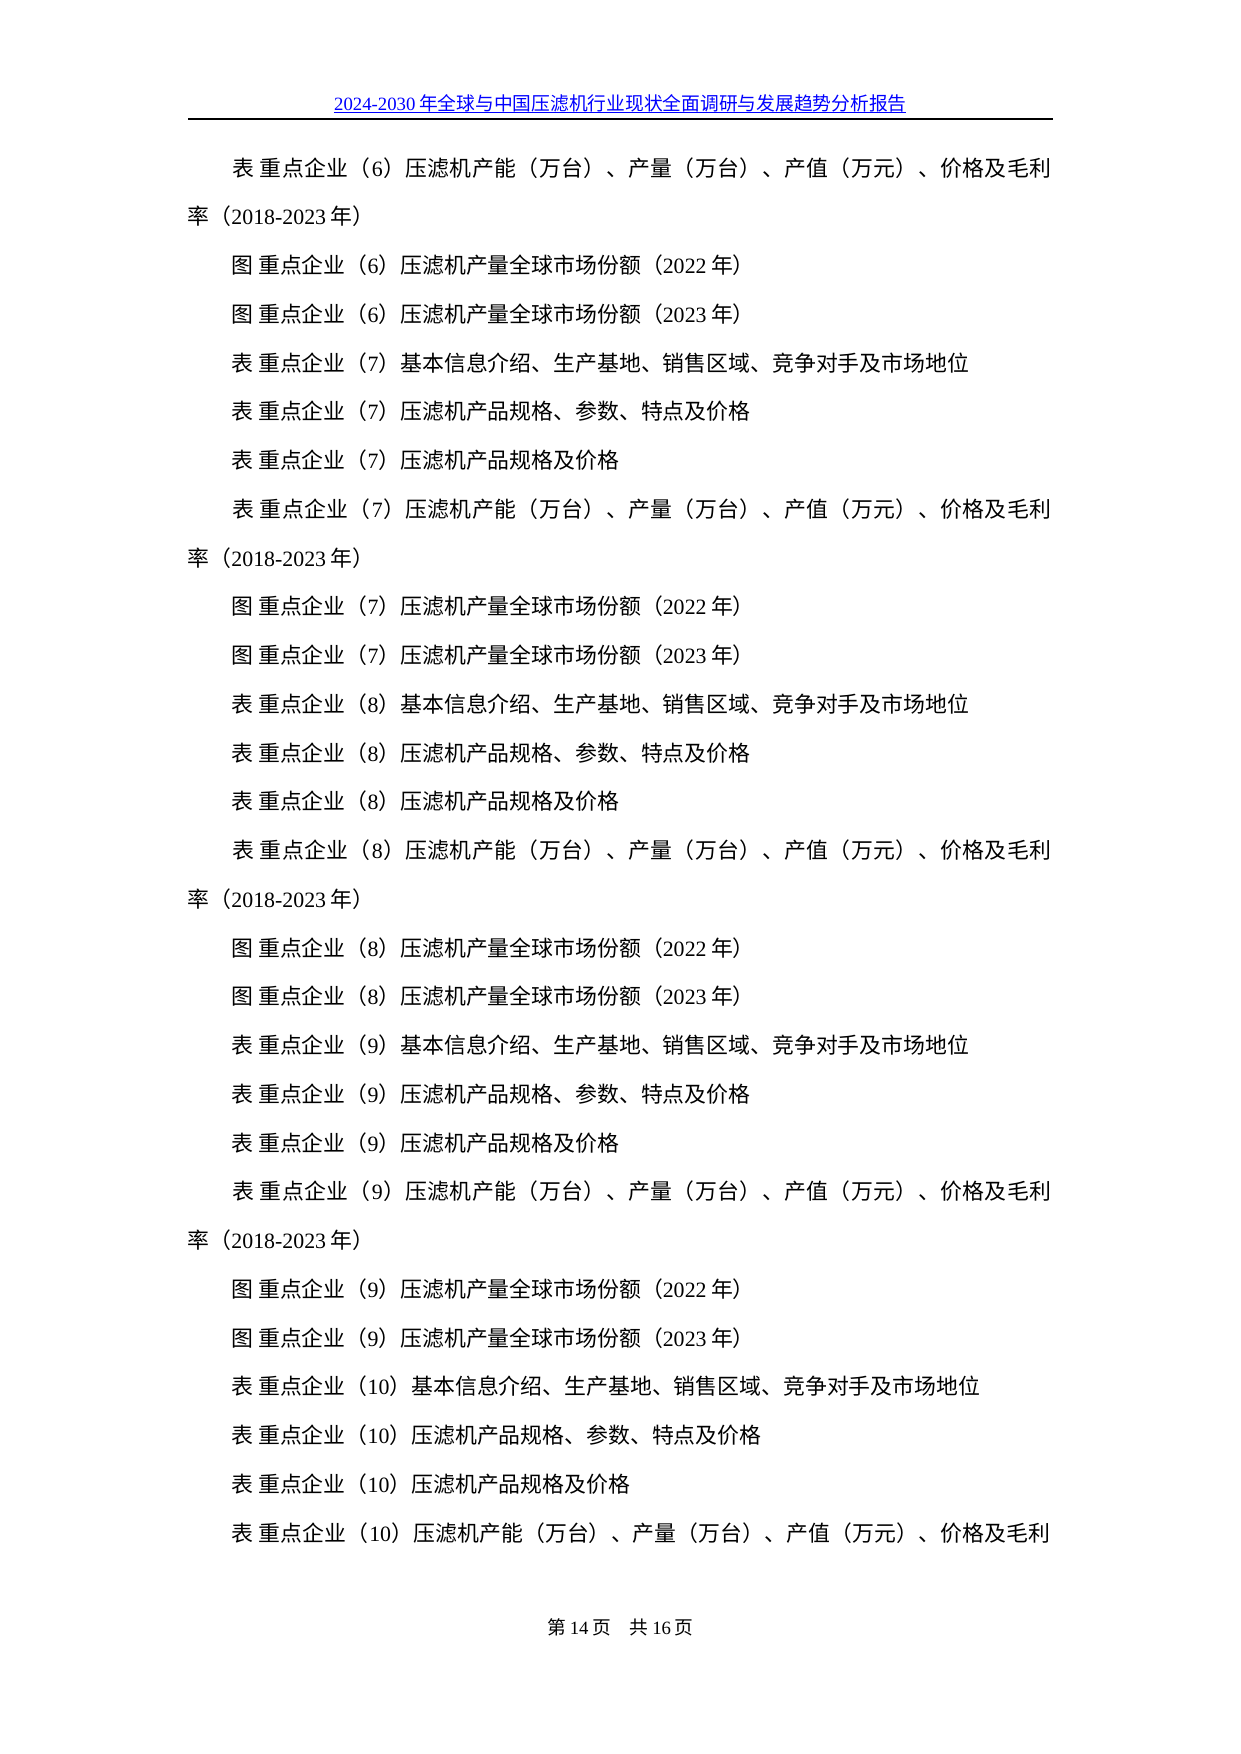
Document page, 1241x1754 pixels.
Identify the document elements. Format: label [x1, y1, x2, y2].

text [187, 150, 1053, 1548]
